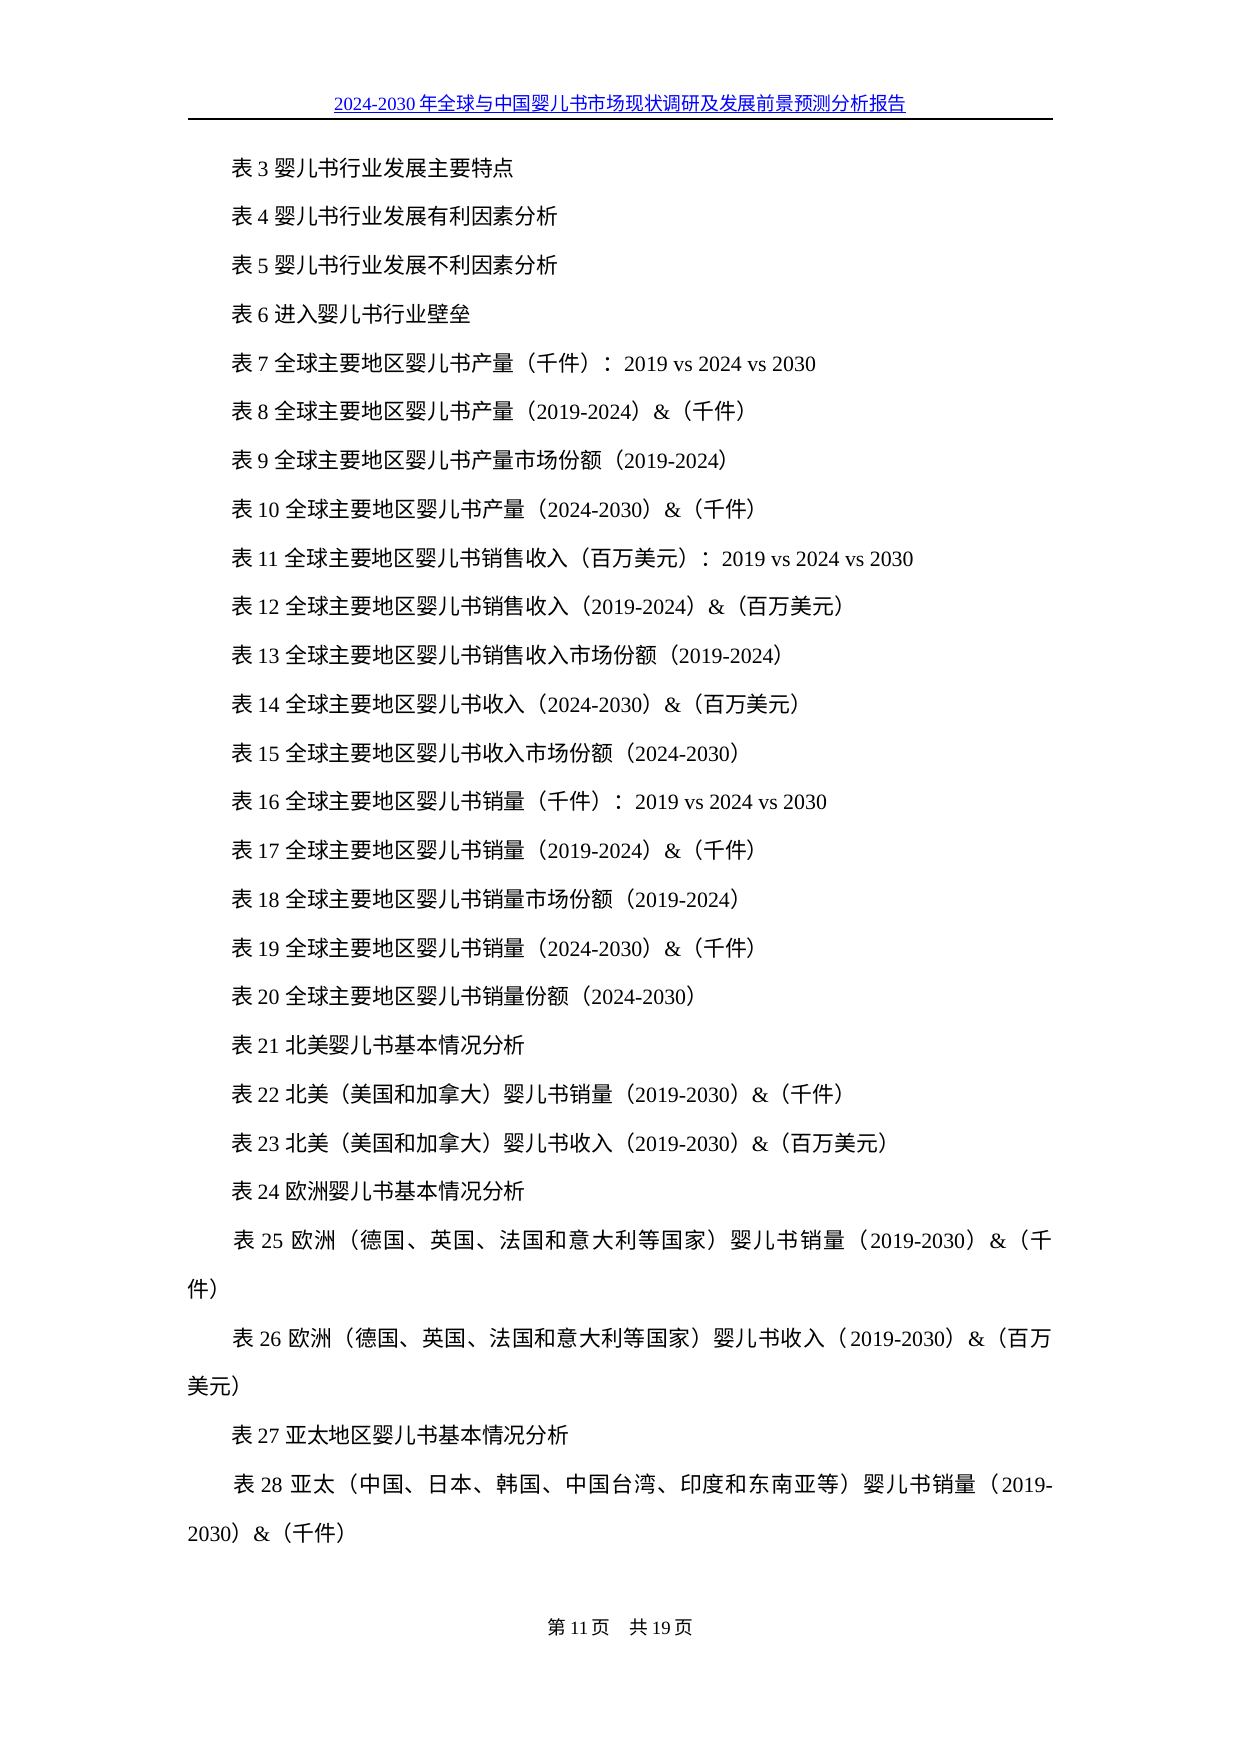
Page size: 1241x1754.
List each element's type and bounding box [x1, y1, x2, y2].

text [187, 150, 1053, 1548]
